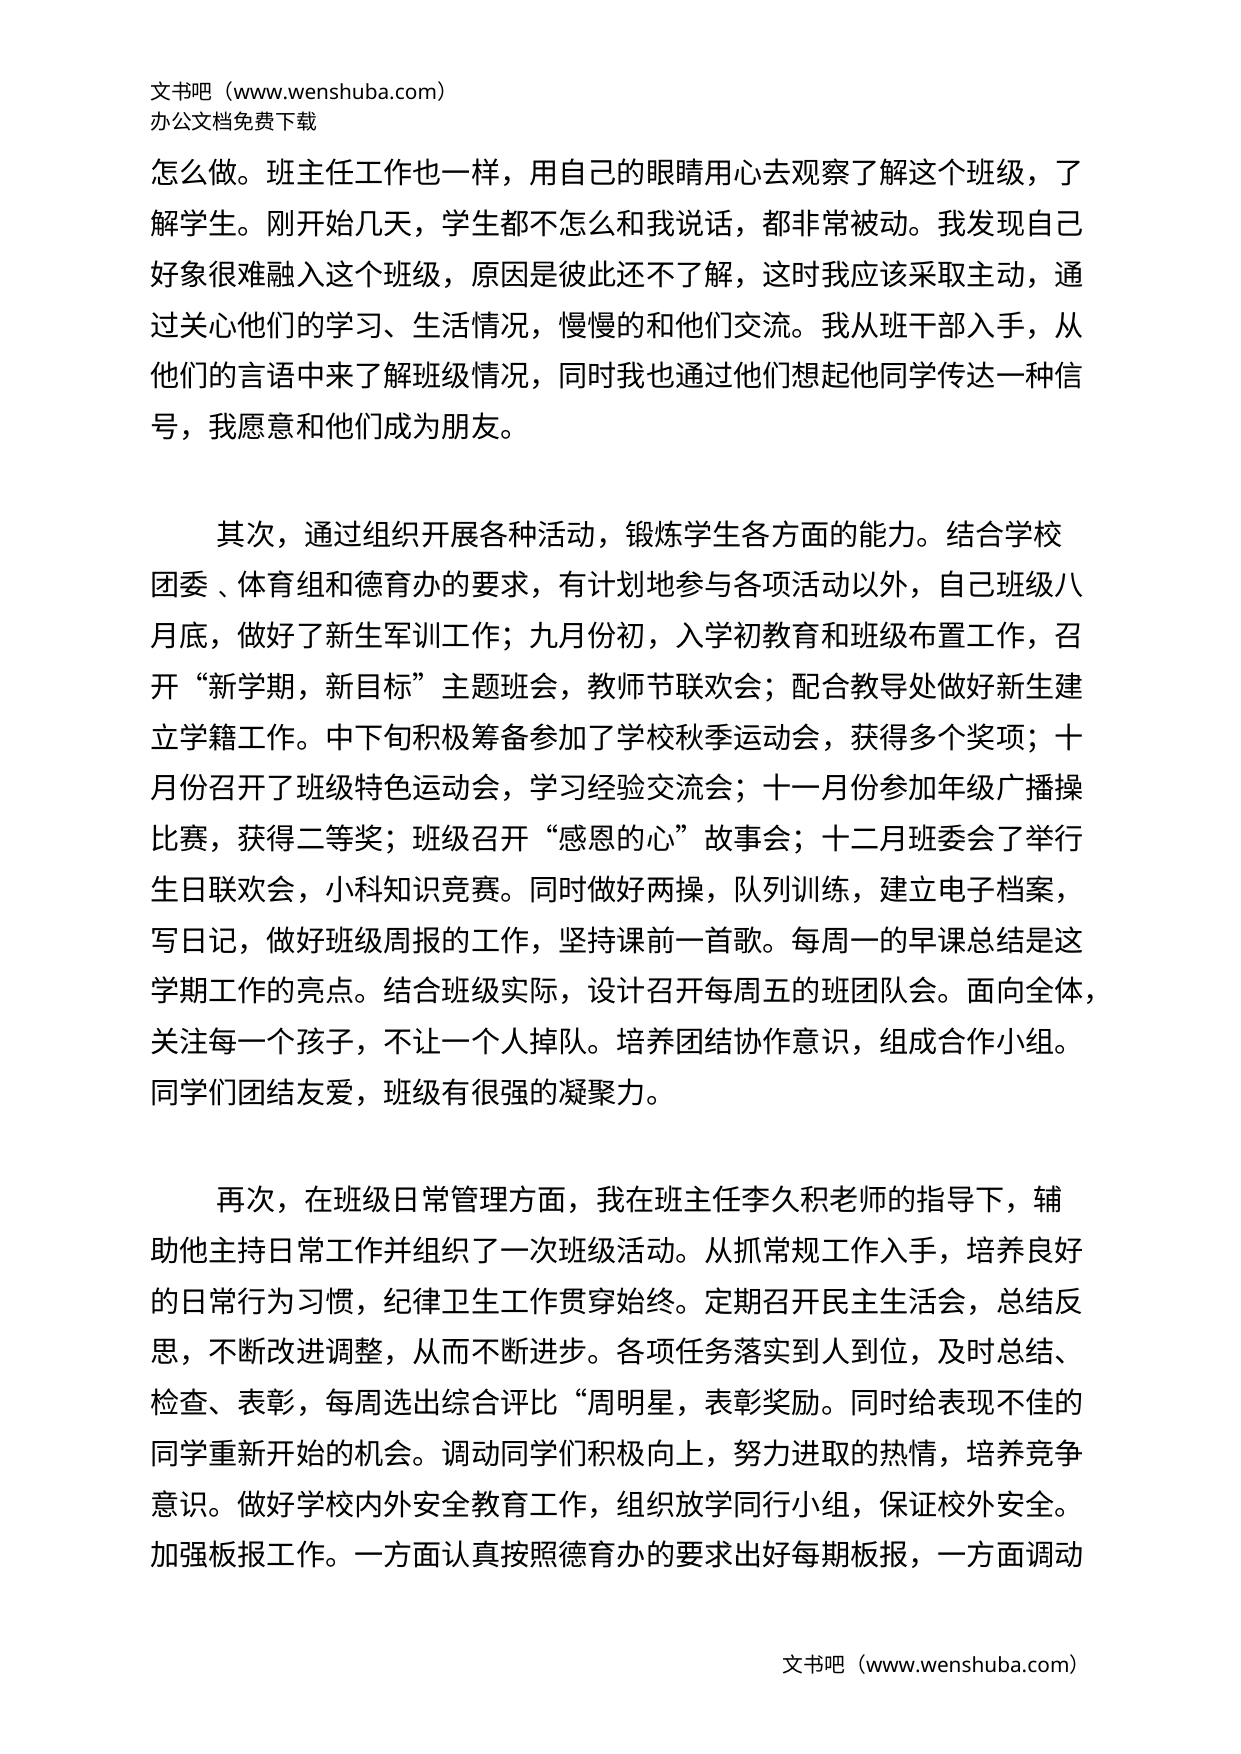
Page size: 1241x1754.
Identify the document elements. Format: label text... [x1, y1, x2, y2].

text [150, 1177, 1090, 1574]
text 其次，通过组织开展各种活动，锻炼学生各方面的能力。结合学校团委﹑体育组和德育办的要求，有计划地参与各项活动以外，自己班级八月底，做好了新生军训工作；九月份初，入学初教育和班级布置工作，召开“新学期，新目标”主题班会，教师节联欢会；配合教导处做好新生建立学籍工作。中下旬积极筹备参加了学校秋季运动会，获得多个奖项；十月份召开了班级特色运动会，学习经验交流会；十一月份参加年级广播操比赛，获得二等奖；班级召开“感恩的心”故事会；十二月班委会了举行生日联欢会，小科知识竞赛。同时做好两操，队列训练，建立电子档案，写日记，做好班级周报的工作，坚持课前一首歌。每周一的早课总结是这学期工作的亮点。结合班级实际，设计召开每周五的班团队会。面向全体，关注每一个孩子，不让一个人掉队。培养团结协作意识，组成合作小组。同学们团结友爱，班级有很强的凝聚力。 [150, 511, 1090, 1112]
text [150, 150, 1090, 446]
